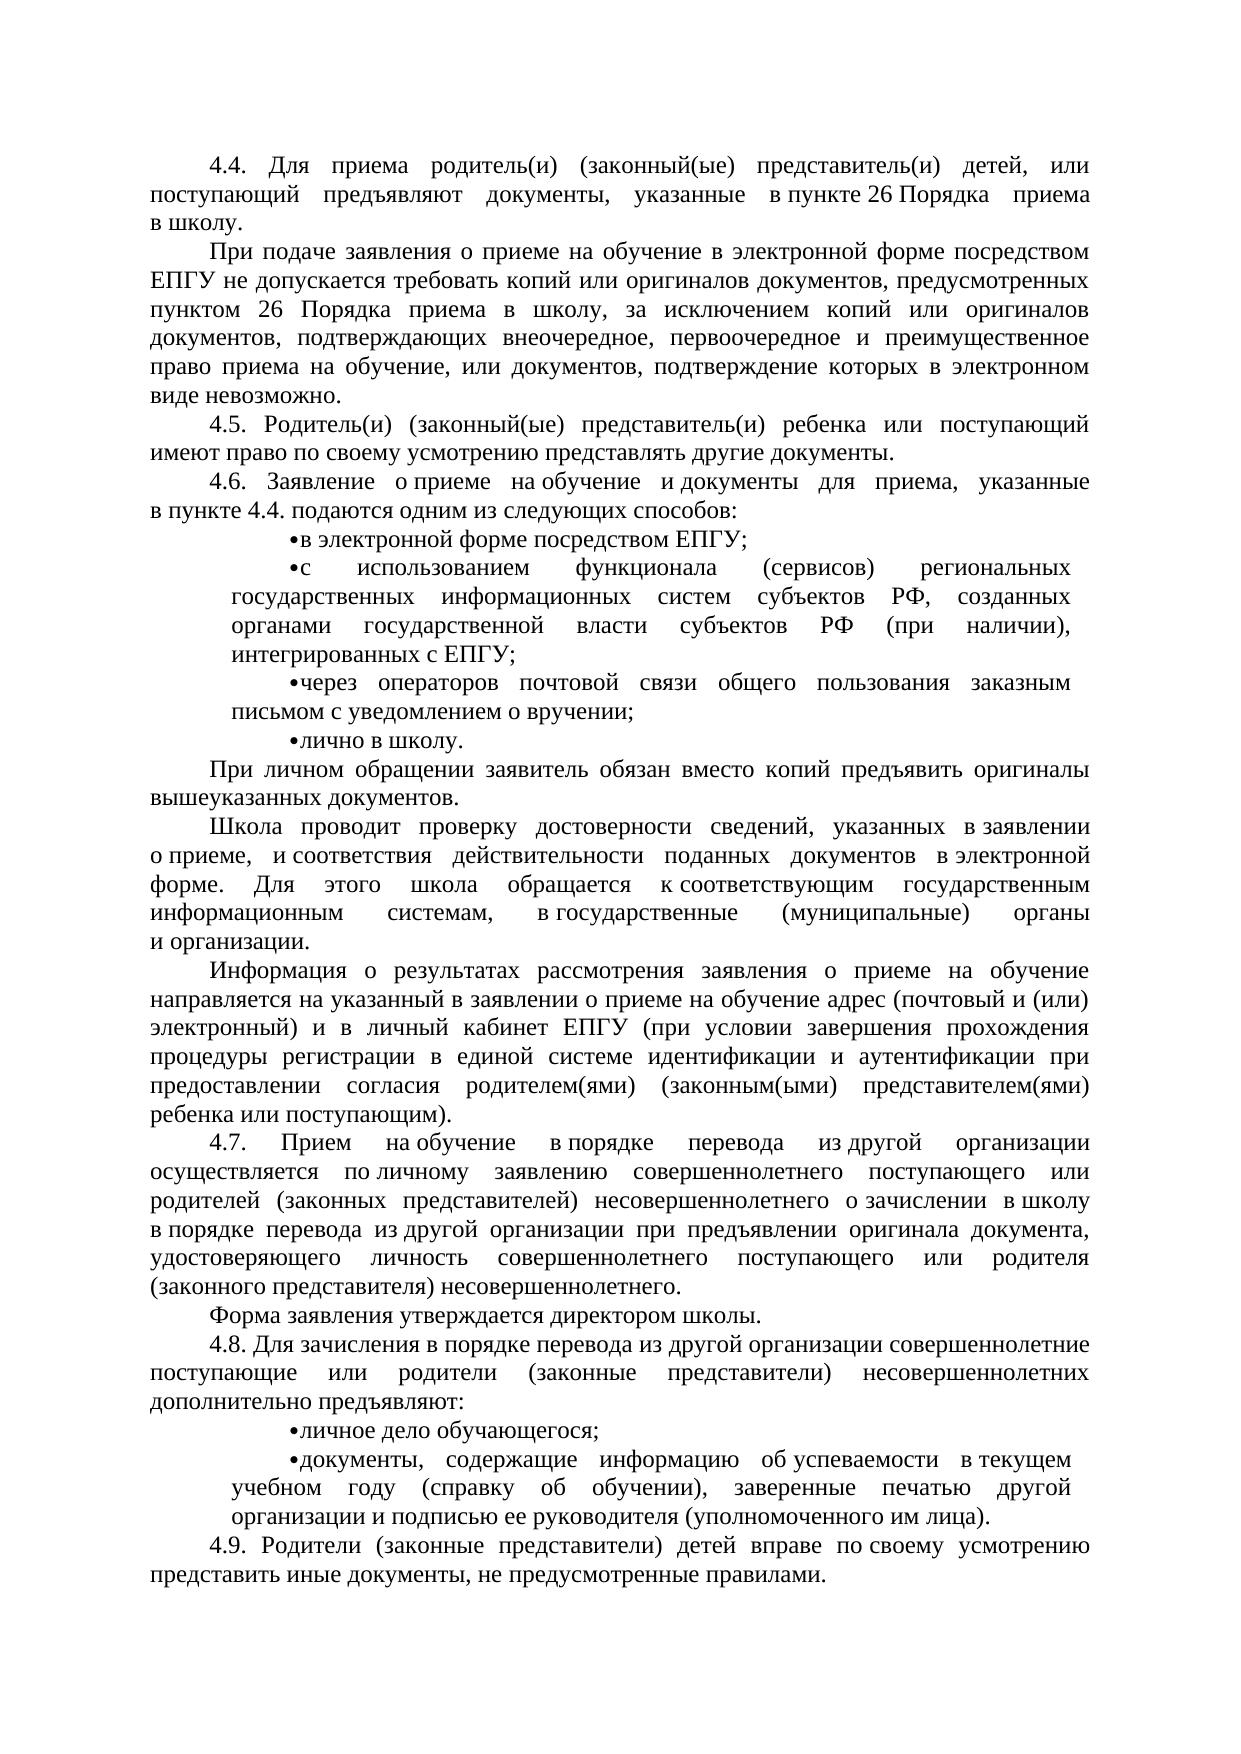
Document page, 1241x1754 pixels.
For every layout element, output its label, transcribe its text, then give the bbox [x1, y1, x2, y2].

text Школа проводит проверку достоверности сведений, указанных в заявлении о приеме, и соответствия действительности поданных документов в электронной форме. Для этого школа обращается к соответствующим государственным информационным системам, в государственные (муниципальные) органы и организации. [150, 811, 1090, 955]
text При личном обращении заявитель обязан вместо копий предъявить оригиналы вышеуказанных документов. [150, 754, 1090, 811]
text 4.5. Родитель(и) (законный(ые) представитель(и) ребенка или поступающий имеют право по своему усмотрению представлять другие документы. [150, 409, 1090, 466]
text 4.4. Для приема родитель(и) (законный(ые) представитель(и) детей, или поступающий предъявляют документы, указанные в пункте 26 Порядка приема в школу. [150, 150, 1090, 236]
text Информация о результатах рассмотрения заявления о приеме на обучение направляется на указанный в заявлении о приеме на обучение адрес (почтовый и (или) электронный) и в личный кабинет ЕПГУ (при условии завершения прохождения процедуры регистрации в единой системе идентификации и аутентификации при предоставлении согласия родителем(ями) (законным(ыми) представителем(ями) ребенка или поступающим). [150, 955, 1090, 1127]
text 4.9. Родители (законные представители) детей вправе по своему усмотрению представить иные документы, не предусмотренные правилами. [150, 1530, 1090, 1587]
list личное дело обучающегося; [231, 1415, 1071, 1444]
text 4.8. Для зачисления в порядке перевода из другой организации совершеннолетние поступающие или родители (законные представители) несовершеннолетних дополнительно предъявляют: [150, 1329, 1090, 1415]
list с использованием функционала (сервисов) региональных государственных информационных систем субъектов РФ, созданных органами государственной власти субъектов РФ (при наличии), интегрированных с ЕПГУ; [231, 552, 1071, 667]
text При подаче заявления о приеме на обучение в электронной форме посредством ЕПГУ не допускается требовать копий или оригиналов документов, предусмотренных пунктом 26 Порядка приема в школу, за исключением копий или оригиналов документов, подтверждающих внеочередное, первоочередное и преимущественное право приема на обучение, или документов, подтверждение которых в электронном виде невозможно. [150, 236, 1090, 409]
list лично в школу. [231, 725, 1071, 754]
list в электронной форме посредством ЕПГУ; [231, 524, 1071, 552]
list через операторов почтовой связи общего пользования заказным письмом с уведомлением о вручении; [231, 667, 1071, 725]
text 4.7. Прием на обучение в порядке перевода из другой организации осуществляется по личному заявлению совершеннолетнего поступающего или родителей (законных представителей) несовершеннолетнего о зачислении в школу в порядке перевода из другой организации при предъявлении оригинала документа, удостоверяющего личность совершеннолетнего поступающего или родителя (законного представителя) несовершеннолетнего. [150, 1127, 1090, 1300]
text 4.6. Заявление о приеме на обучение и документы для приема, указанные в пункте 4.4. подаются одним из следующих способов: [150, 466, 1090, 524]
list документы, содержащие информацию об успеваемости в текущем учебном году (справку об обучении), заверенные печатью другой организации и подписью ее руководителя (уполномоченного им лица). [231, 1444, 1071, 1530]
text Форма заявления утверждается директором школы. [150, 1300, 1090, 1329]
